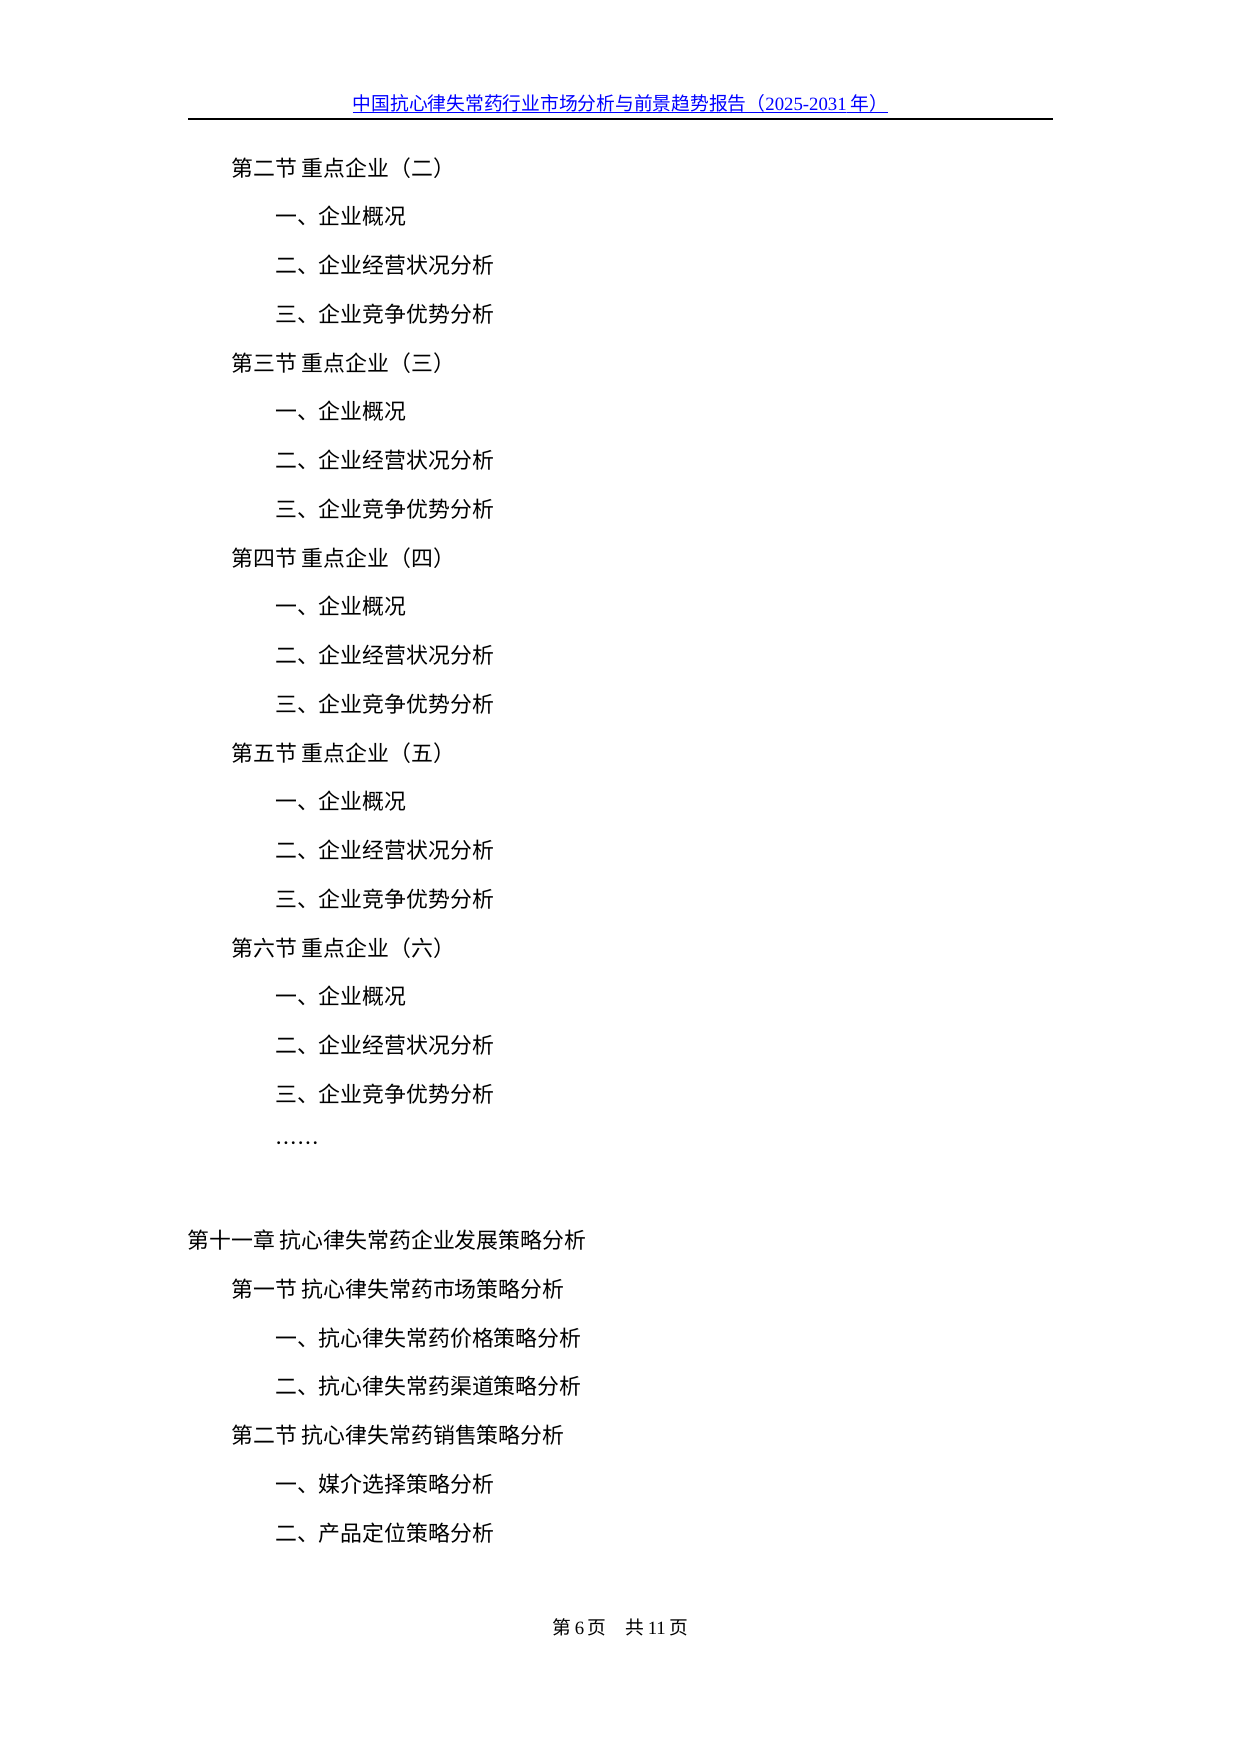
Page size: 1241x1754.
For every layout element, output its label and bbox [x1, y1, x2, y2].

text [187, 150, 1053, 1548]
